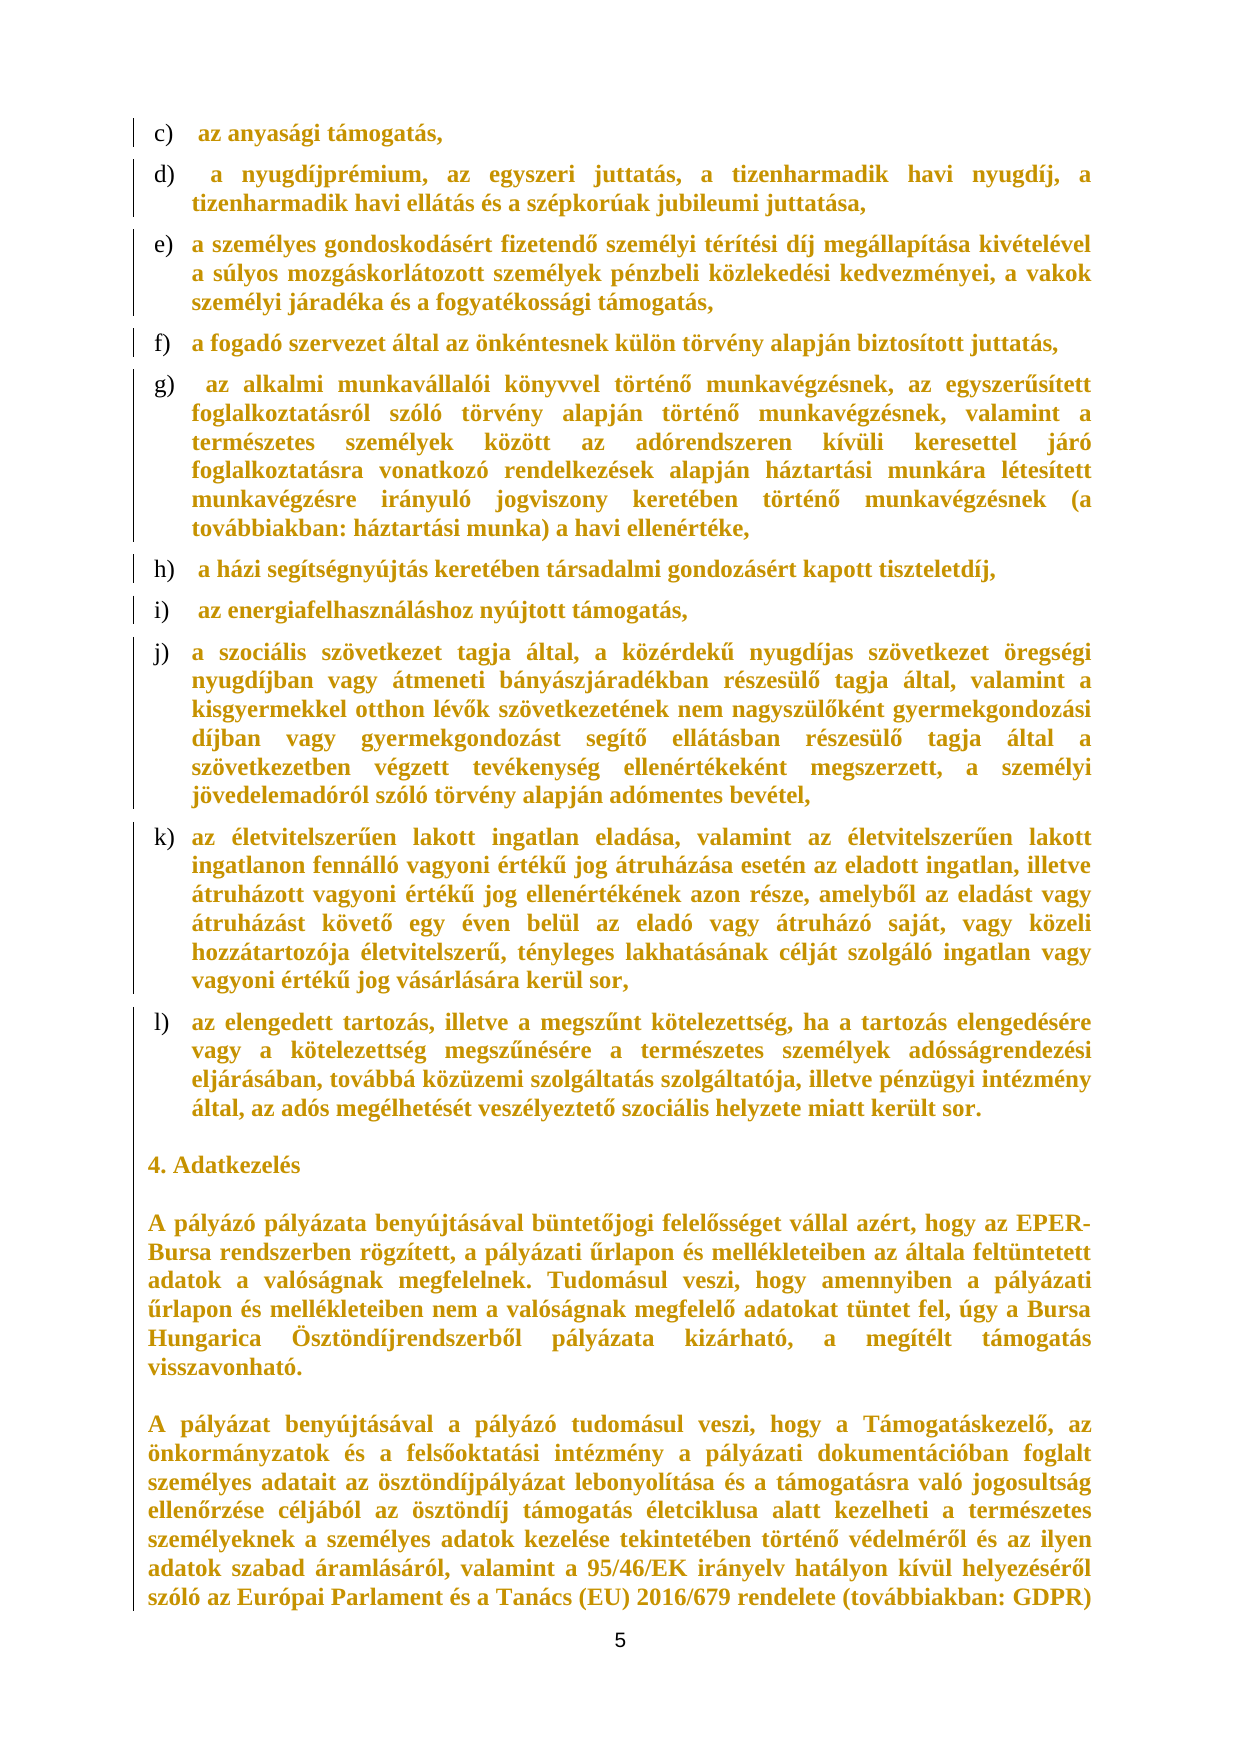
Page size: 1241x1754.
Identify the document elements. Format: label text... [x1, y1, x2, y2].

list az anyasági támogatás, [154, 118, 1092, 147]
list az elengedett tartozás, illetve a megszűnt kötelezettség, ha a tartozás elengedésére vagy a kötelezettség megszűnésére a természetes személyek adósságrendezési eljárásában, továbbá közüzemi szolgáltatás szolgáltatója, illetve pénzügyi intézmény által, az adós megélhetését veszélyeztető szociális helyzete miatt került sor. [154, 1007, 1092, 1122]
list az életvitelszerűen lakott ingatlan eladása, valamint az életvitelszerűen lakott ingatlanon fennálló vagyoni értékű jog átruházása esetén az eladott ingatlan, illetve átruházott vagyoni értékű jog ellenértékének azon része, amelyből az eladást vagy átruházást követő egy éven belül az eladó vagy átruházó saját, vagy közeli hozzátartozója életvitelszerű, tényleges lakhatásának célját szolgáló ingatlan vagy vagyoni értékű jog vásárlására kerül sor, [154, 822, 1092, 994]
list a szociális szövetkezet tagja által, a közérdekű nyugdíjas szövetkezet öregségi nyugdíjban vagy átmeneti bányászjáradékban részesülő tagja által, valamint a kisgyermekkel otthon lévők szövetkezetének nem nagyszülőként gyermekgondozási díjban vagy gyermekgondozást segítő ellátásban részesülő tagja által a szövetkezetben végzett tevékenység ellenértékeként megszerzett, a személyi jövedelemadóról szóló törvény alapján adómentes bevétel, [154, 637, 1092, 809]
text A pályázó pályázata benyújtásával büntetőjogi felelősséget vállal azért, hogy az EPER-Bursa rendszerben rögzített, a pályázati űrlapon és mellékleteiben az általa feltüntetett adatok a valóságnak megfelelnek. Tudomásul veszi, hogy amennyiben a pályázati űrlapon és mellékleteiben nem a valóságnak megfelelő adatokat tüntet fel, úgy a Bursa Hungarica Ösztöndíjrendszerből pályázata kizárható, a megítélt támogatás visszavonható. [148, 1208, 1092, 1381]
list az alkalmi munkavállalói könyvvel történő munkavégzésnek, az egyszerűsített foglalkoztatásról szóló törvény alapján történő munkavégzésnek, valamint a természetes személyek között az adórendszeren kívüli keresettel járó foglalkoztatásra vonatkozó rendelkezések alapján háztartási munkára létesített munkavégzésre irányuló jogviszony keretében történő munkavégzésnek (a továbbiakban: háztartási munka) a havi ellenértéke, [154, 369, 1092, 542]
list a fogadó szervezet által az önkéntesnek külön törvény alapján biztosított juttatás, [154, 328, 1092, 357]
list a házi segítségnyújtás keretében társadalmi gondozásért kapott tiszteletdíj, [154, 554, 1092, 583]
text 4. Adatkezelés [148, 1151, 1092, 1179]
list az energiafelhasználáshoz nyújtott támogatás, [154, 596, 1092, 624]
list a nyugdíjprémium, az egyszeri juttatás, a tizenharmadik havi nyugdíj, a tizenharmadik havi ellátás és a szépkorúak jubileumi juttatása, [154, 159, 1092, 217]
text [148, 1409, 1092, 1611]
list a személyes gondoskodásért fizetendő személyi térítési díj megállapítása kivételével a súlyos mozgáskorlátozott személyek pénzbeli közlekedési kedvezményei, a vakok személyi járadéka és a fogyatékossági támogatás, [154, 229, 1092, 316]
